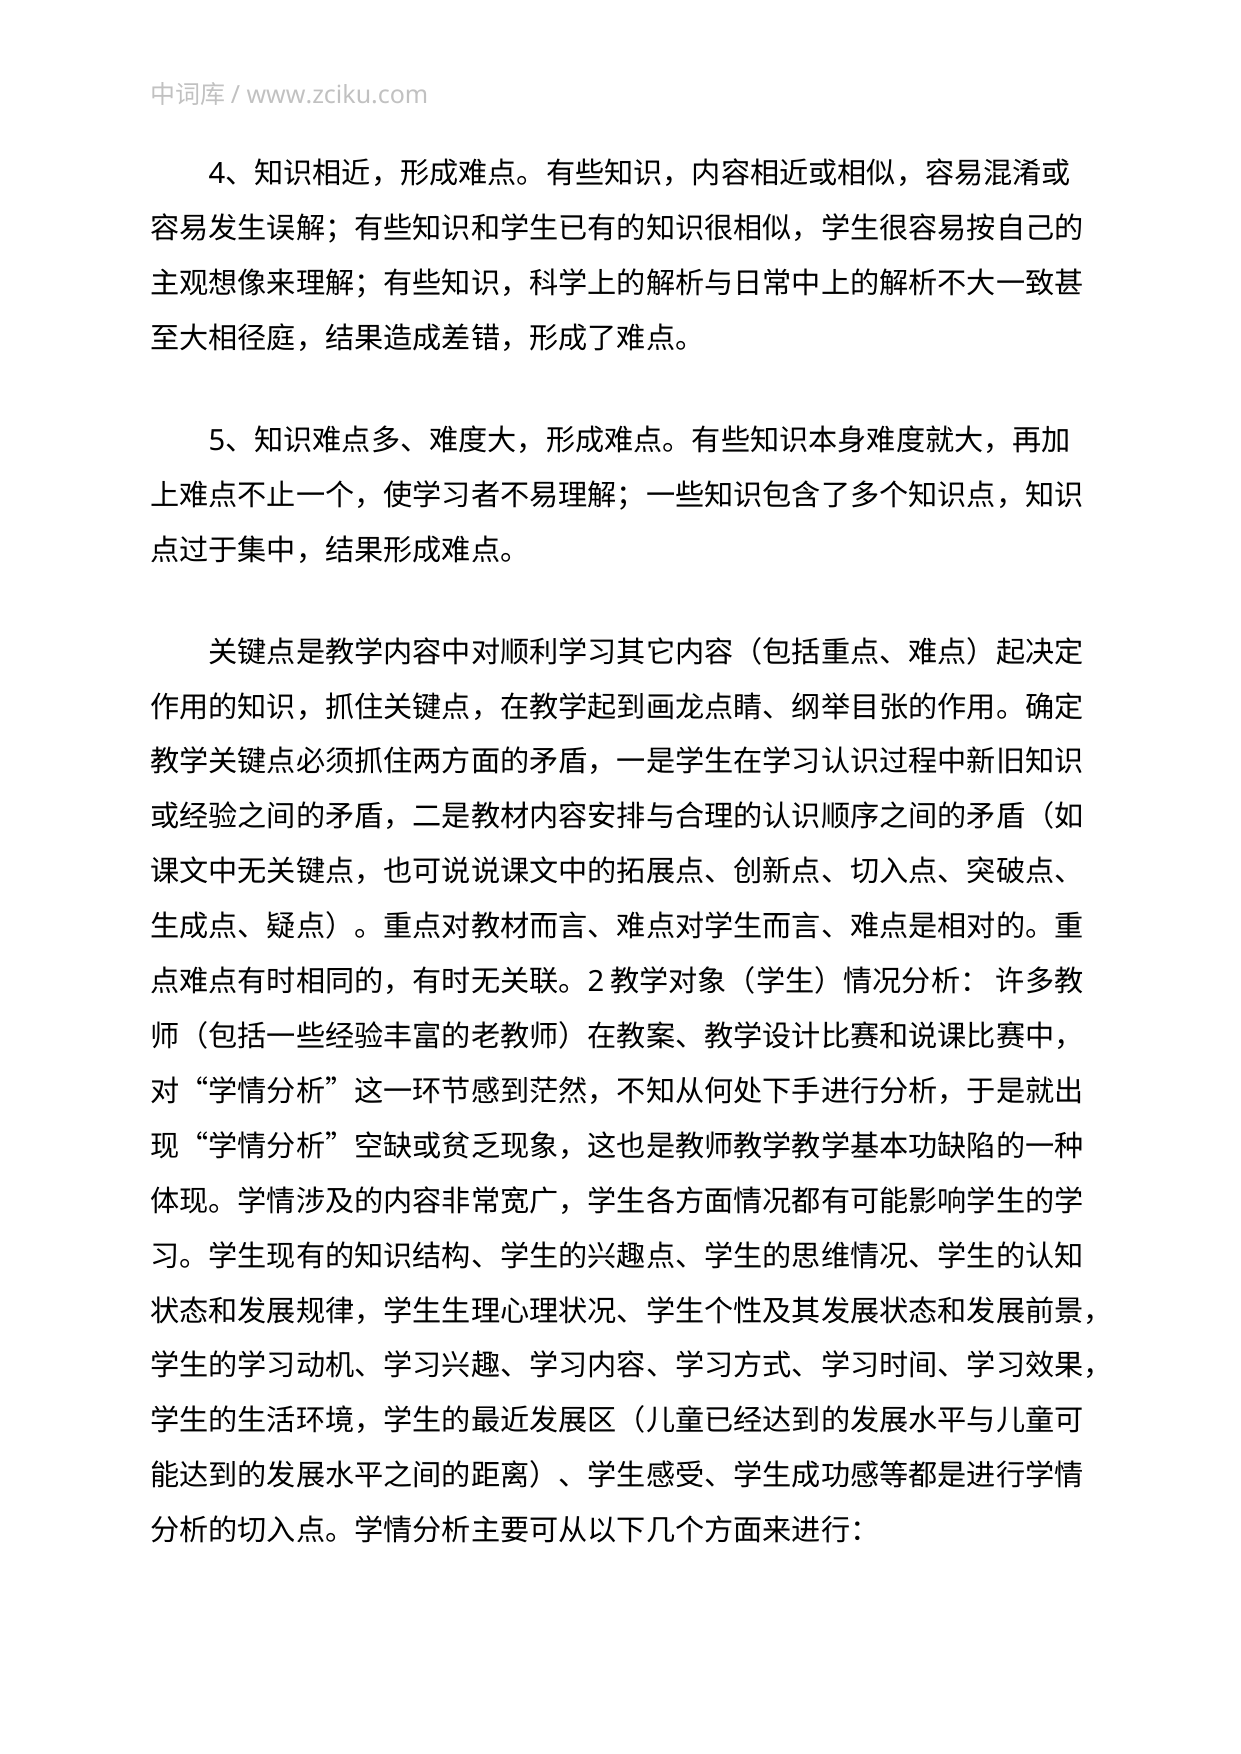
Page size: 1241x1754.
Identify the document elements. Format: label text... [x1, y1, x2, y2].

text 关键点是教学内容中对顺利学习其它内容（包括重点、难点）起决定作用的知识，抓住关键点，在教学起到画龙点睛、纲举目张的作用。确定教学关键点必须抓住两方面的矛盾，一是学生在学习认识过程中新旧知识或经验之间的矛盾，二是教材内容安排与合理的认识顺序之间的矛盾（如课文中无关键点，也可说说课文中的拓展点、创新点、切入点、突破点、生成点、疑点）。重点对教材而言、难点对学生而言、难点是相对的。重点难点有时相同的，有时无关联。2教学对象（学生）情况分析： 许多教师（包括一些经验丰富的老教师）在教案、教学设计比赛和说课比赛中，对“学情分析”这一环节感到茫然，不知从何处下手进行分析，于是就出现“学情分析”空缺或贫乏现象，这也是教师教学教学基本功缺陷的一种体现。学情涉及的内容非常宽广，学生各方面情况都有可能影响学生的学习。学生现有的知识结构、学生的兴趣点、学生的思维情况、学生的认知状态和发展规律，学生生理心理状况、学生个性及其发展状态和发展前景，学生的学习动机、学习兴趣、学习内容、学习方式、学习时间、学习效果，学生的生活环境，学生的最近发展区（儿童已经达到的发展水平与儿童可能达到的发展水平之间的距离）、学生感受、学生成功感等都是进行学情分析的切入点。学情分析主要可从以下几个方面来进行： [150, 628, 1090, 1549]
text 4、知识相近，形成难点。有些知识，内容相近或相似，容易混淆或容易发生误解；有些知识和学生已有的知识很相似，学生很容易按自己的主观想像来理解；有些知识，科学上的解析与日常中上的解析不大一致甚至大相径庭，结果造成差错，形成了难点。 [150, 150, 1090, 357]
text 5、知识难点多、难度大，形成难点。有些知识本身难度就大，再加上难点不止一个，使学习者不易理解；一些知识包含了多个知识点，知识点过于集中，结果形成难点。 [150, 417, 1090, 569]
